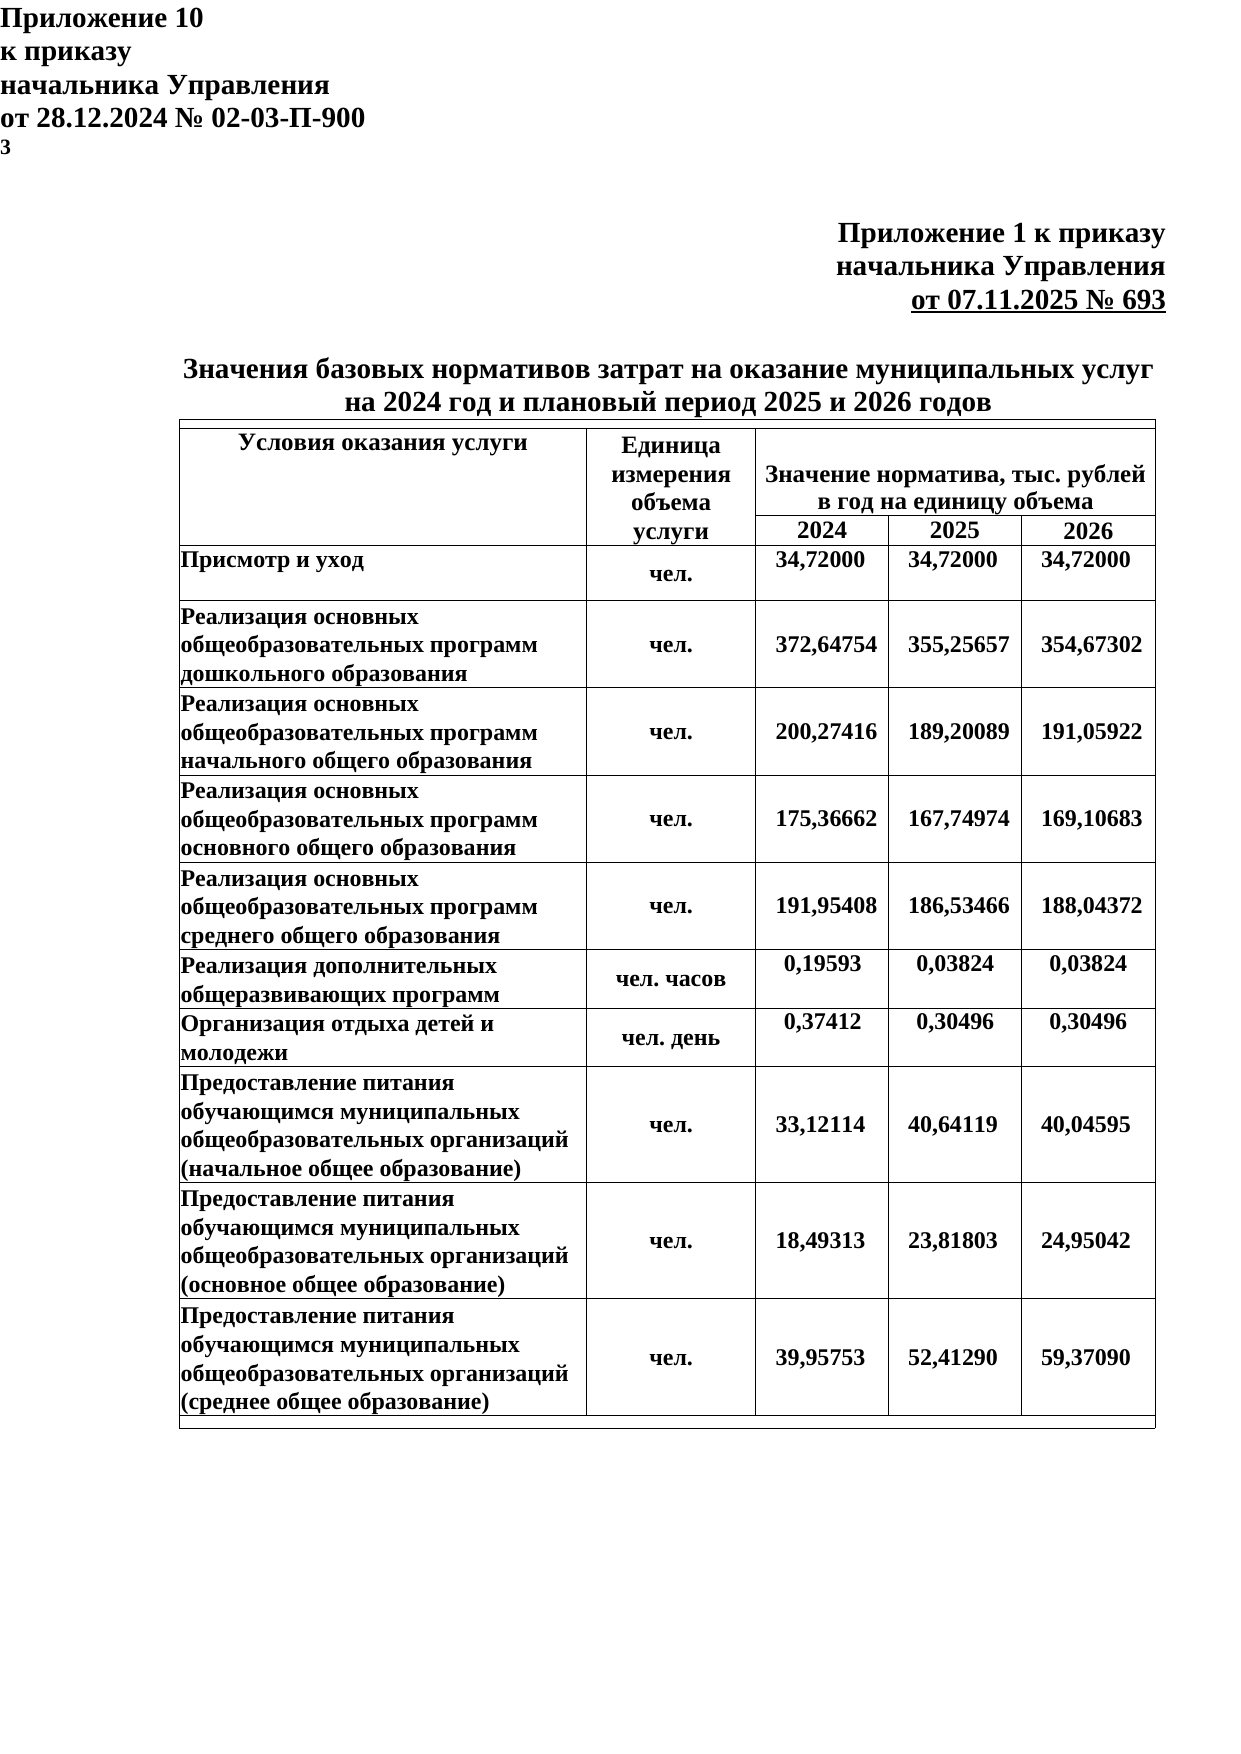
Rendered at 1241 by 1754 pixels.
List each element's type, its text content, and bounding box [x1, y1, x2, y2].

table_cell 18,49313 [756, 1183, 888, 1298]
table_cell 59,37090 [1022, 1299, 1155, 1415]
table_cell Предоставление питания обучающимся муниципальных общеобразовательных организаций (основное общее образование) [180, 1183, 586, 1298]
table_cell 23,81803 [889, 1183, 1021, 1298]
table_cell чел. [587, 1299, 755, 1415]
table_cell 2024 [756, 516, 888, 545]
table_cell Предоставление питания обучающимся муниципальных общеобразовательных организаций (начальное общее образование) [180, 1067, 586, 1182]
table_cell чел. [587, 1067, 755, 1182]
table_cell 354,67302 [1022, 601, 1155, 687]
table_header Значение норматива, тыс. рублей в год на единицу объема [756, 429, 1155, 515]
table_cell 0,30496 [1022, 1009, 1155, 1066]
table_cell чел. [587, 601, 755, 687]
table_cell чел. день [587, 1009, 755, 1066]
table_cell 40,04595 [1022, 1067, 1155, 1182]
table_cell 33,12114 [756, 1067, 888, 1182]
table_cell Организация отдыха детей и молодежи [180, 1009, 586, 1066]
table_cell чел. [587, 1183, 755, 1298]
table_cell 0,03824 [1022, 950, 1155, 1008]
table_cell 0,03824 [889, 950, 1021, 1008]
table_header Условия оказания услуги [180, 429, 586, 545]
table_cell Реализация основных общеобразовательных программ основного общего образования [180, 776, 586, 862]
table_cell 372,64754 [756, 601, 888, 687]
table_cell чел. [587, 776, 755, 862]
table_cell 0,30496 [889, 1009, 1021, 1066]
table_cell чел. [587, 546, 755, 600]
table_cell 186,53466 [889, 863, 1021, 949]
table_cell 169,10683 [1022, 776, 1155, 862]
table_cell чел. часов [587, 950, 755, 1008]
table_cell Реализация основных общеобразовательных программ среднего общего образования [180, 863, 586, 949]
table_cell 175,36662 [756, 776, 888, 862]
table_cell 0,19593 [756, 950, 888, 1008]
table_cell 191,95408 [756, 863, 888, 949]
table_cell 0,37412 [756, 1009, 888, 1066]
table_cell чел. [587, 863, 755, 949]
table_cell 52,41290 [889, 1299, 1021, 1415]
text Значения базовых нормативов затрат на оказание муниципальных услуг на 2024 год и плановый период 2025 и 2026 годов [171, 351, 1166, 418]
table_cell 2026 [1022, 516, 1155, 545]
table_cell 188,04372 [1022, 863, 1155, 949]
table_cell 191,05922 [1022, 688, 1155, 774]
text Приложение 1 к приказу начальника Управления от 07.11.2025 № 693 [817, 215, 1166, 316]
table_cell 200,27416 [756, 688, 888, 774]
table_cell 34,72000 [1022, 546, 1155, 600]
table_cell 34,72000 [889, 546, 1021, 600]
table_cell 167,74974 [889, 776, 1021, 862]
table_cell Реализация основных общеобразовательных программ начального общего образования [180, 688, 586, 774]
table_header Единица измерения объема услуги [587, 429, 755, 545]
table_cell 355,25657 [889, 601, 1021, 687]
table_cell 39,95753 [756, 1299, 888, 1415]
table_cell Присмотр и уход [180, 546, 586, 600]
table_cell 189,20089 [889, 688, 1021, 774]
table_cell 24,95042 [1022, 1183, 1155, 1298]
table_cell 34,72000 [756, 546, 888, 600]
table_cell Предоставление питания обучающимся муниципальных общеобразовательных организаций (среднее общее образование) [180, 1299, 586, 1415]
table_cell Реализация основных общеобразовательных программ дошкольного образования [180, 601, 586, 687]
table_cell чел. [587, 688, 755, 774]
table_cell Реализация дополнительных общеразвивающих программ [180, 950, 586, 1008]
table_cell 40,64119 [889, 1067, 1021, 1182]
table_cell 2025 [889, 516, 1021, 545]
